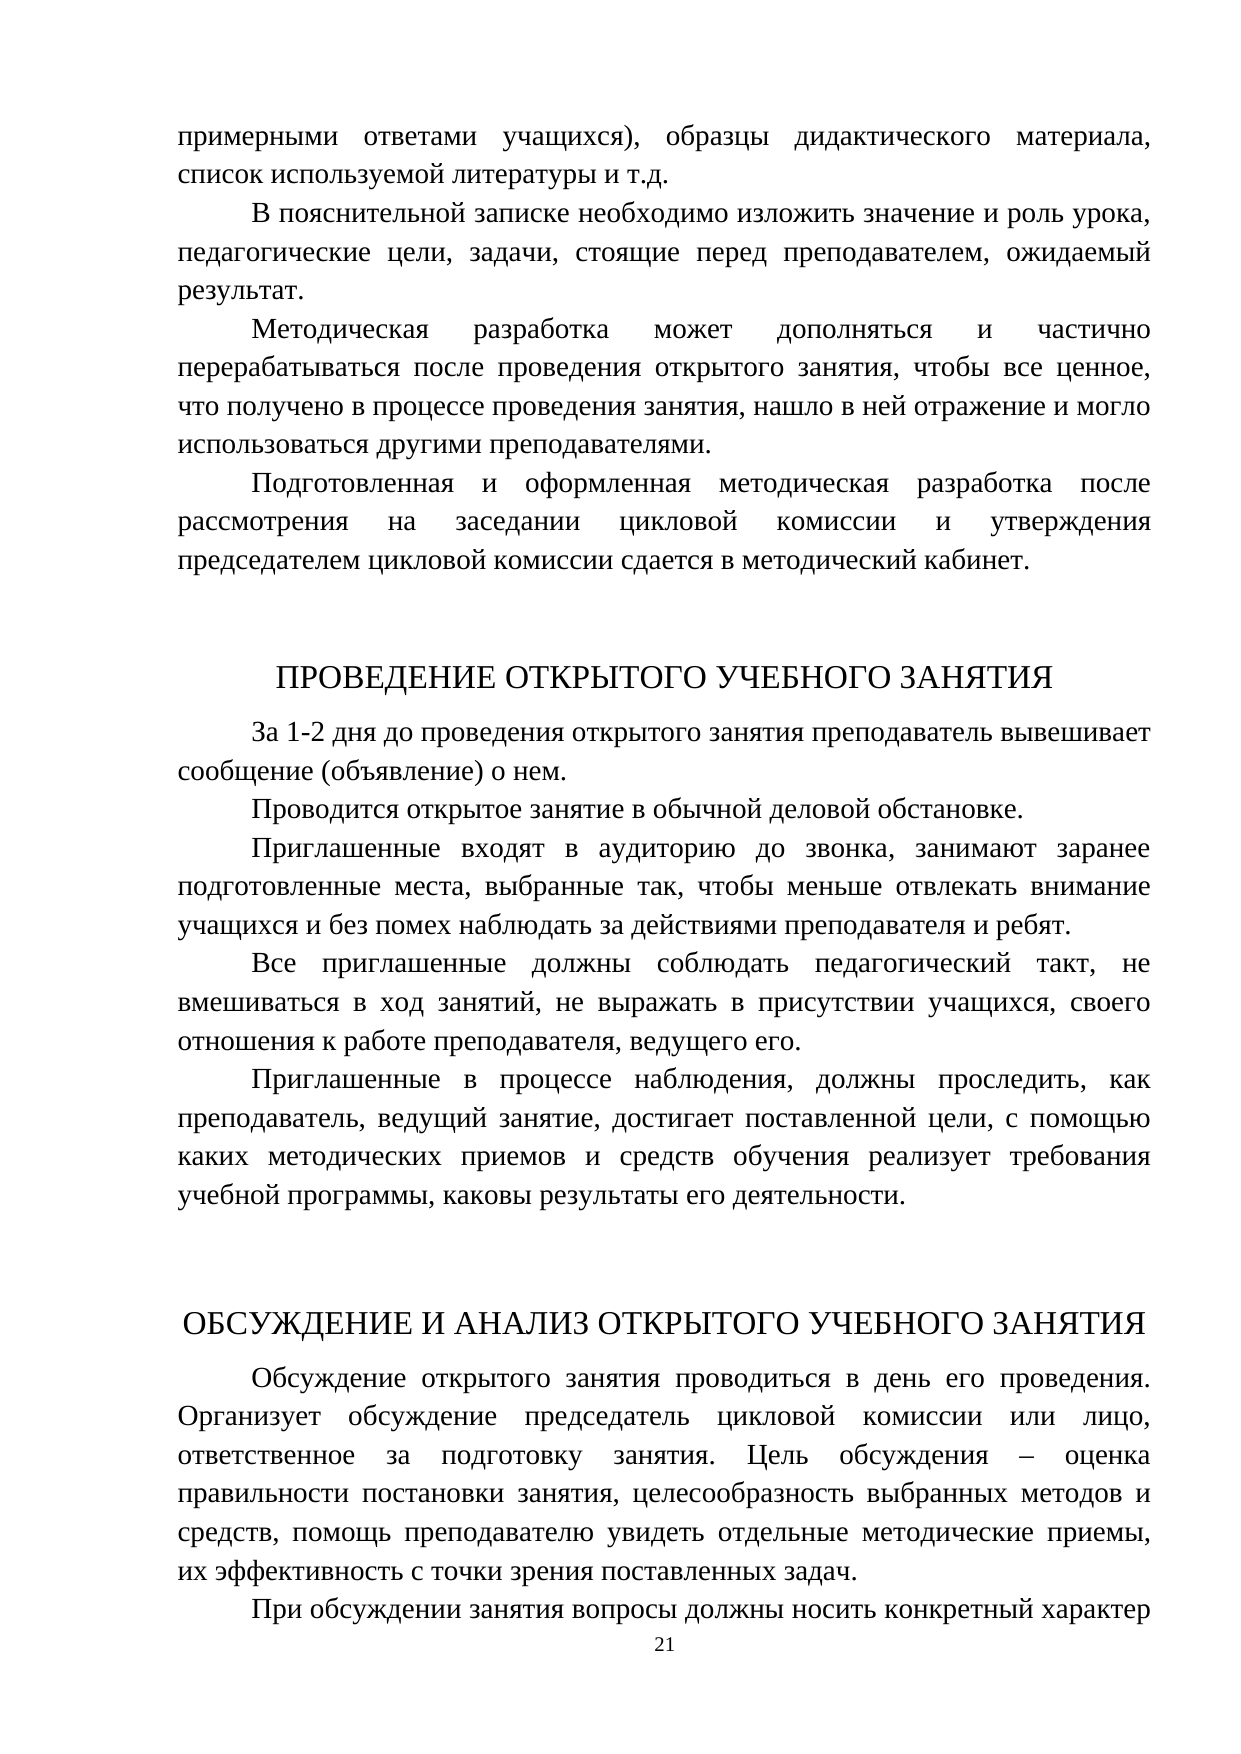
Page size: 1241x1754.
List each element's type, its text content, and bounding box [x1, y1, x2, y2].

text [177, 118, 1152, 190]
text Подготовленная и оформленная методическая разработка после рассмотрения на заседании цикловой комиссии и утверждения председателем цикловой комиссии сдается в методический кабинет. [177, 465, 1152, 576]
text Проводится открытое занятие в обычной деловой обстановке. [177, 791, 1152, 825]
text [177, 1591, 1152, 1625]
text В пояснительной записке необходимо изложить значение и роль урока, педагогические цели, задачи, стоящие перед преподавателем, ожидаемый результат. [177, 195, 1152, 306]
text Все приглашенные должны соблюдать педагогический такт, не вмешиваться в ход занятий, не выражать в присутствии учащихся, своего отношения к работе преподавателя, ведущего его. [177, 946, 1152, 1056]
text ОБСУЖДЕНИЕ И АНАЛИЗ ОТКРЫТОГО УЧЕБНОГО ЗАНЯТИЯ [177, 1303, 1152, 1342]
text Приглашенные в процессе наблюдения, должны проследить, как преподаватель, ведущий занятие, достигает поставленной цели, с помощью каких методических приемов и средств обучения реализует требования учебной программы, каковы результаты его деятельности. [177, 1061, 1152, 1210]
text ПРОВЕДЕНИЕ ОТКРЫТОГО УЧЕБНОГО ЗАНЯТИЯ [177, 658, 1152, 696]
text Методическая разработка может дополняться и частично перерабатываться после проведения открытого занятия, чтобы все ценное, что получено в процессе проведения занятия, нашло в ней отражение и могло использоваться другими преподавателями. [177, 311, 1152, 460]
text Приглашенные входят в аудиторию до звонка, занимают заранее подготовленные места, выбранные так, чтобы меньше отвлекать внимание учащихся и без помех наблюдать за действиями преподавателя и ребят. [177, 830, 1152, 941]
text Обсуждение открытого занятия проводиться в день его проведения. Организует обсуждение председатель цикловой комиссии или лицо, ответственное за подготовку занятия. Цель обсуждения – оценка правильности постановки занятия, целесообразность выбранных методов и средств, помощь преподавателю увидеть отдельные методические приемы, их эффективность с точки зрения поставленных задач. [177, 1360, 1152, 1586]
text За 1-2 дня до проведения открытого занятия преподаватель вывешивает сообщение (объявление) о нем. [177, 714, 1152, 786]
